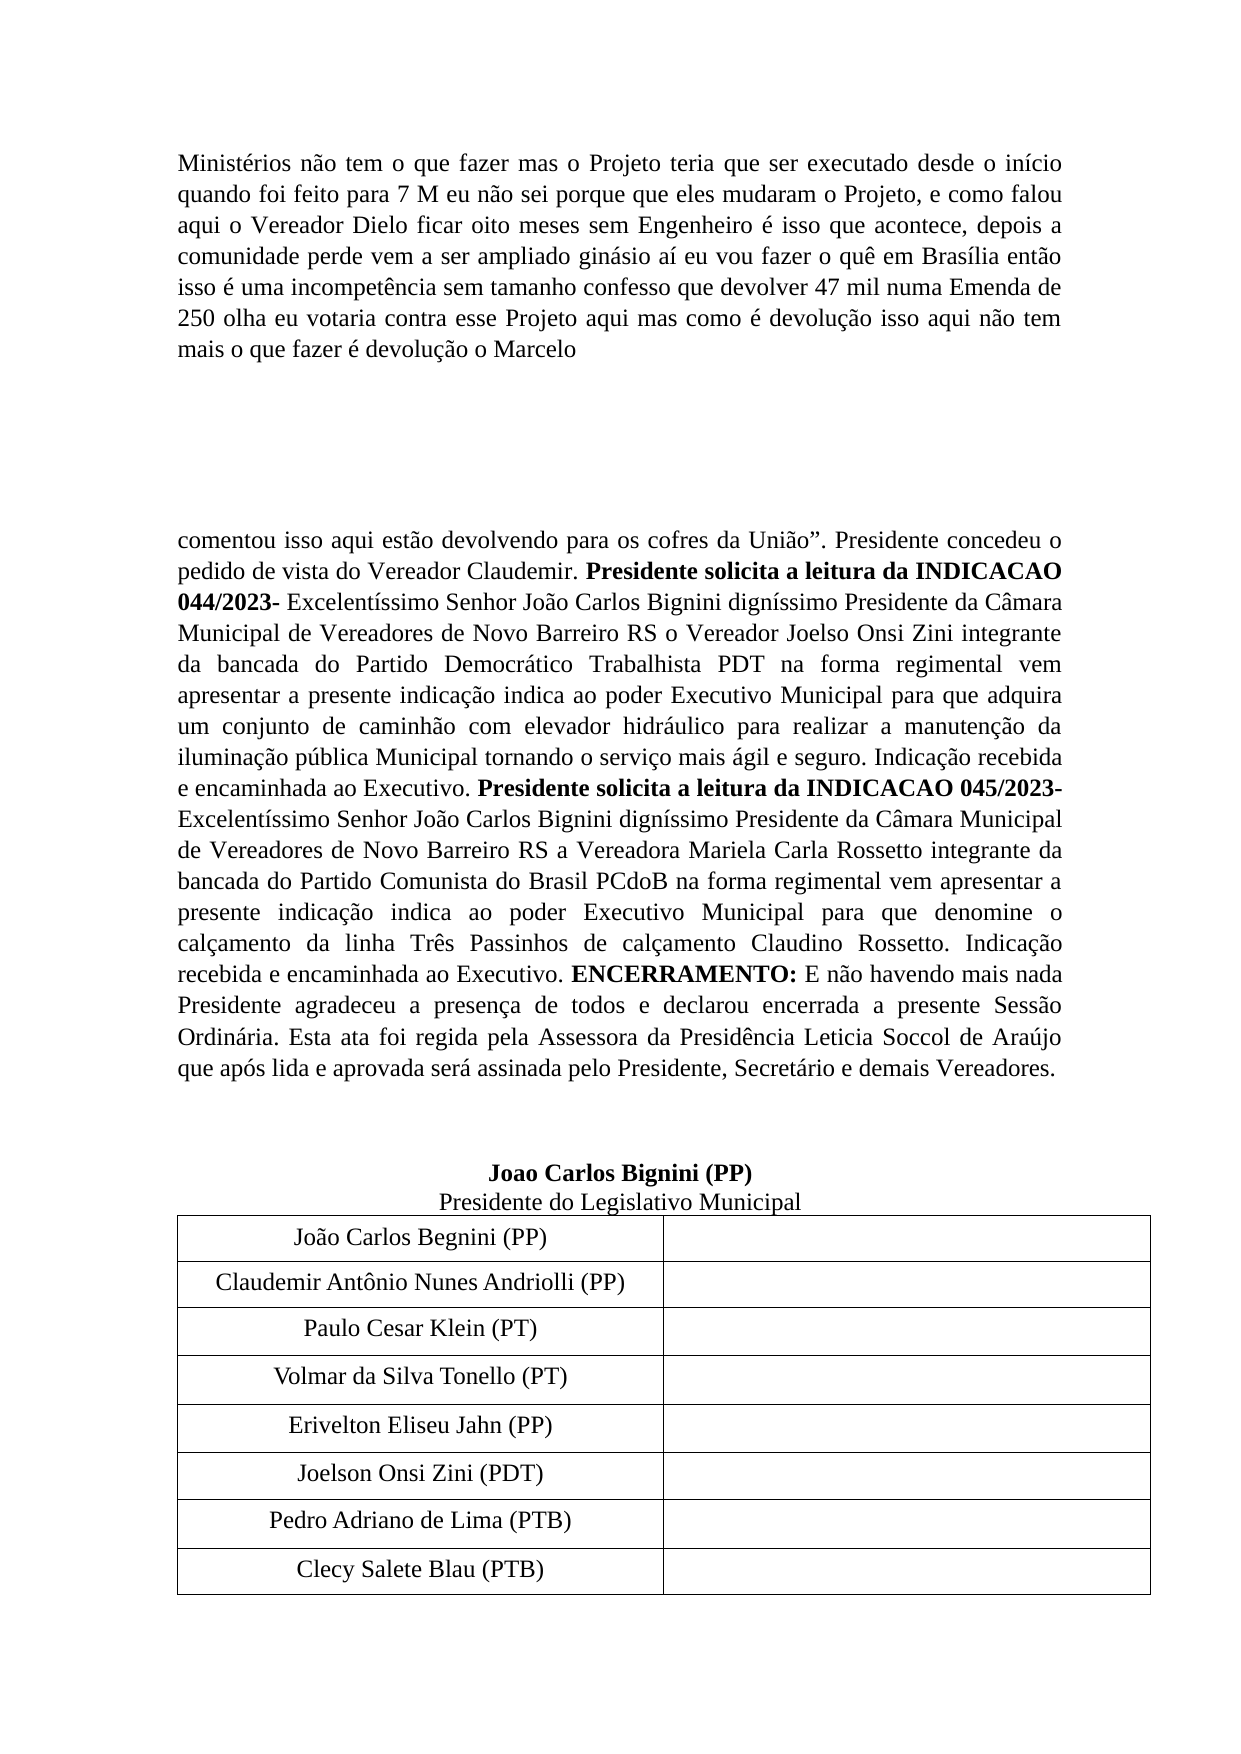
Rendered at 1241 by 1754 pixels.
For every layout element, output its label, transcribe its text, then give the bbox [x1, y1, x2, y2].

table_cell [664, 1308, 1150, 1354]
table_cell Clecy Salete Blau (PTB) [178, 1549, 663, 1594]
text Joao Carlos Bignini (PP) [177, 1158, 1063, 1187]
table_cell Joelson Onsi Zini (PDT) [178, 1453, 663, 1499]
table_cell [664, 1549, 1150, 1594]
table_cell Pedro Adriano de Lima (PTB) [178, 1500, 663, 1548]
table_cell Erivelton Eliseu Jahn (PP) [178, 1405, 663, 1451]
table_cell Volmar da Silva Tonello (PT) [178, 1356, 663, 1404]
table_cell [664, 1405, 1150, 1451]
text Presidente do Legislativo Municipal [177, 1187, 1063, 1215]
table_header João Carlos Begnini (PP) [178, 1216, 663, 1261]
table_cell [664, 1262, 1150, 1307]
table_cell Paulo Cesar Klein (PT) [178, 1308, 663, 1354]
table_cell [664, 1356, 1150, 1404]
table_cell [664, 1453, 1150, 1499]
text comentou isso aqui estão devolvendo para os cofres da União”. Presidente concedeu o pedido de vista do Vereador Claudemir. Presidente solicita a leitura da INDICACAO 044/2023- Excelentíssimo Senhor João Carlos Bignini digníssimo Presidente da Câmara Municipal de Vereadores de Novo Barreiro RS o Vereador Joelso Onsi Zini integrante da bancada do Partido Democrático Trabalhista PDT na forma regimental vem apresentar a presente indicação indica ao poder Executivo Municipal para que adquira um conjunto de caminhão com elevador hidráulico para realizar a manutenção da iluminação pública Municipal tornando o serviço mais ágil e seguro. Indicação recebida e encaminhada ao Executivo. Presidente solicita a leitura da INDICACAO 045/2023- Excelentíssimo Senhor João Carlos Bignini digníssimo Presidente da Câmara Municipal de Vereadores de Novo Barreiro RS a Vereadora Mariela Carla Rossetto integrante da bancada do Partido Comunista do Brasil PCdoB na forma regimental vem apresentar a presente indicação indica ao poder Executivo Municipal para que denomine o calçamento da linha Três Passinhos de calçamento Claudino Rossetto. Indicação recebida e encaminhada ao Executivo. ENCERRAMENTO: E não havendo mais nada Presidente agradeceu a presença de todos e declarou encerrada a presente Sessão Ordinária. Esta ata foi regida pela Assessora da Presidência Leticia Soccol de Araújo que após lida e aprovada será assinada pelo Presidente, Secretário e demais Vereadores. [177, 525, 1063, 1081]
table_cell Claudemir Antônio Nunes Andriolli (PP) [178, 1262, 663, 1307]
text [177, 148, 1063, 363]
table_header [664, 1216, 1150, 1261]
table_cell [664, 1500, 1150, 1548]
